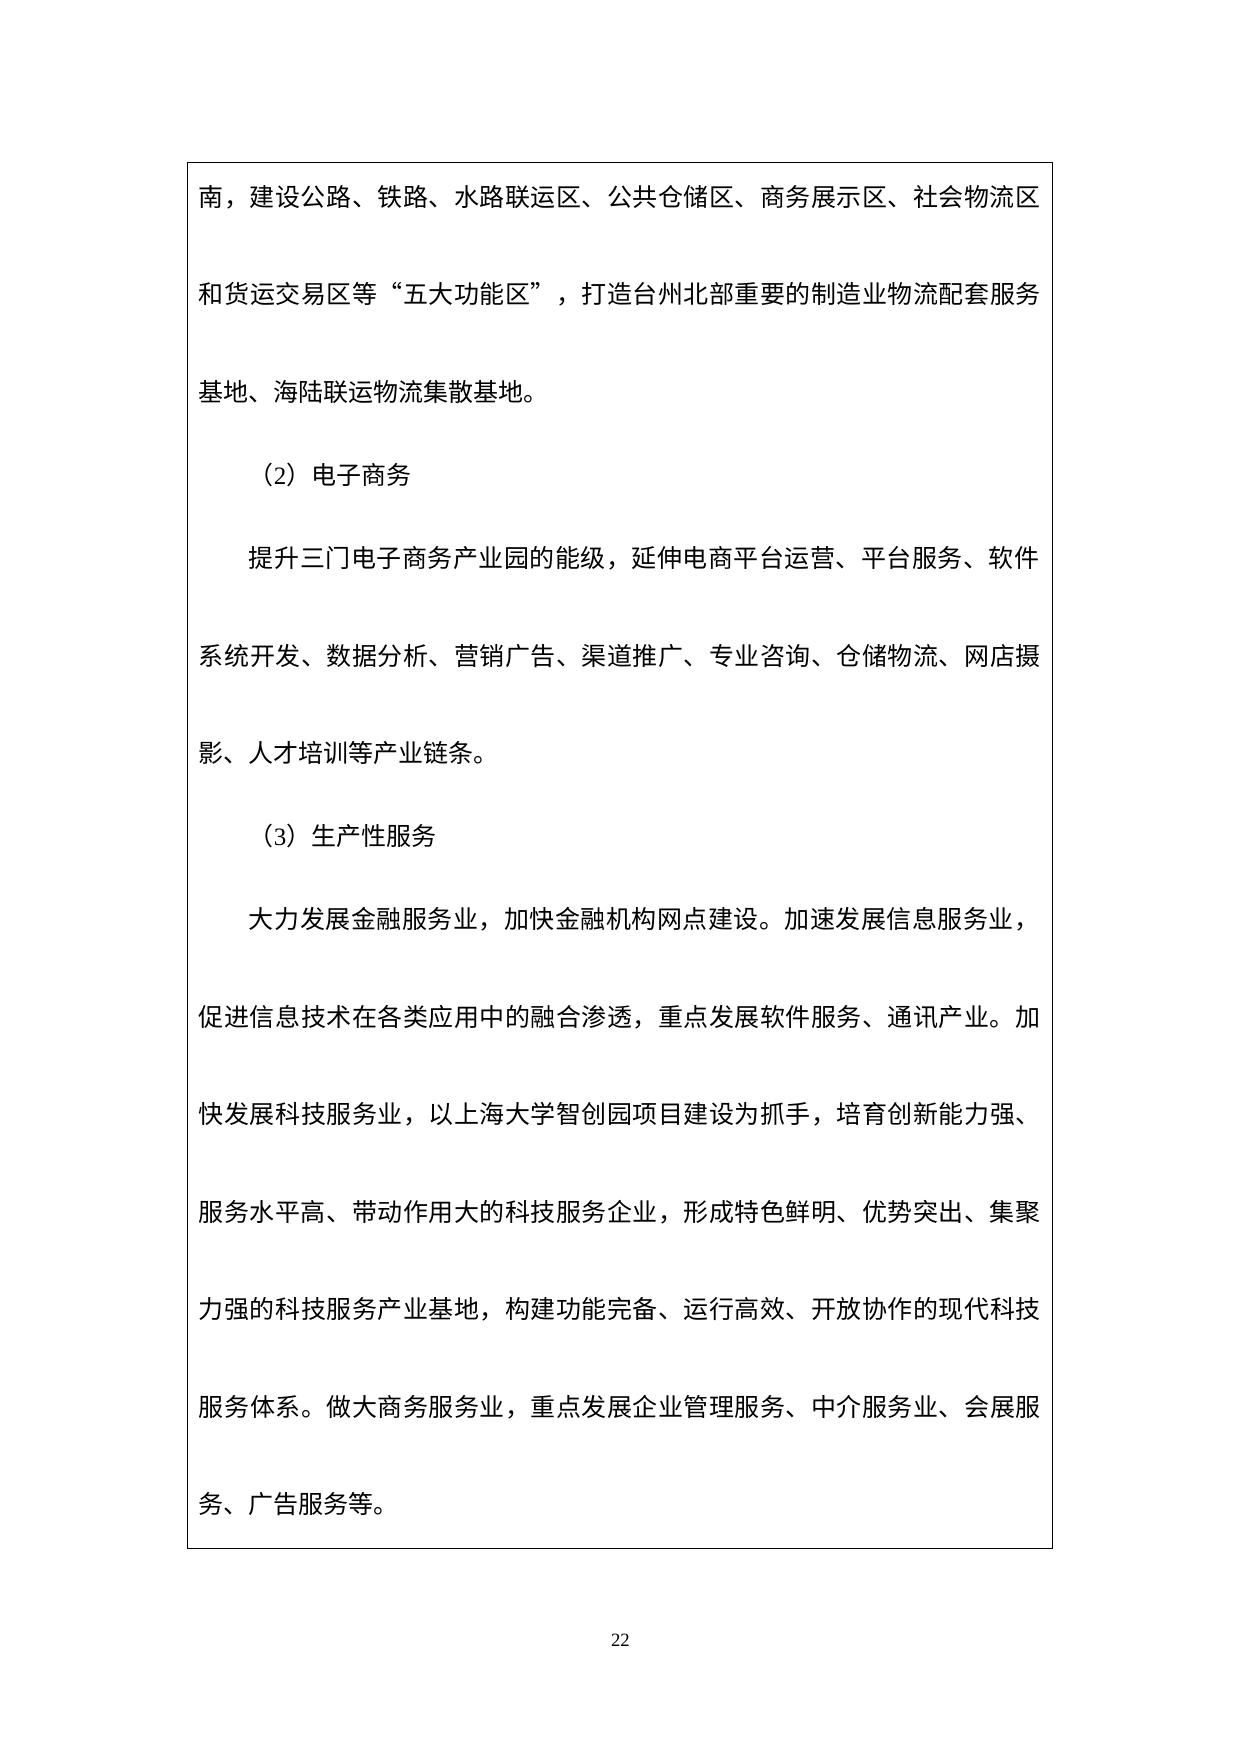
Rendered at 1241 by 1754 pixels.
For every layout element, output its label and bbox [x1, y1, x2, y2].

table_header [188, 163, 1052, 1548]
